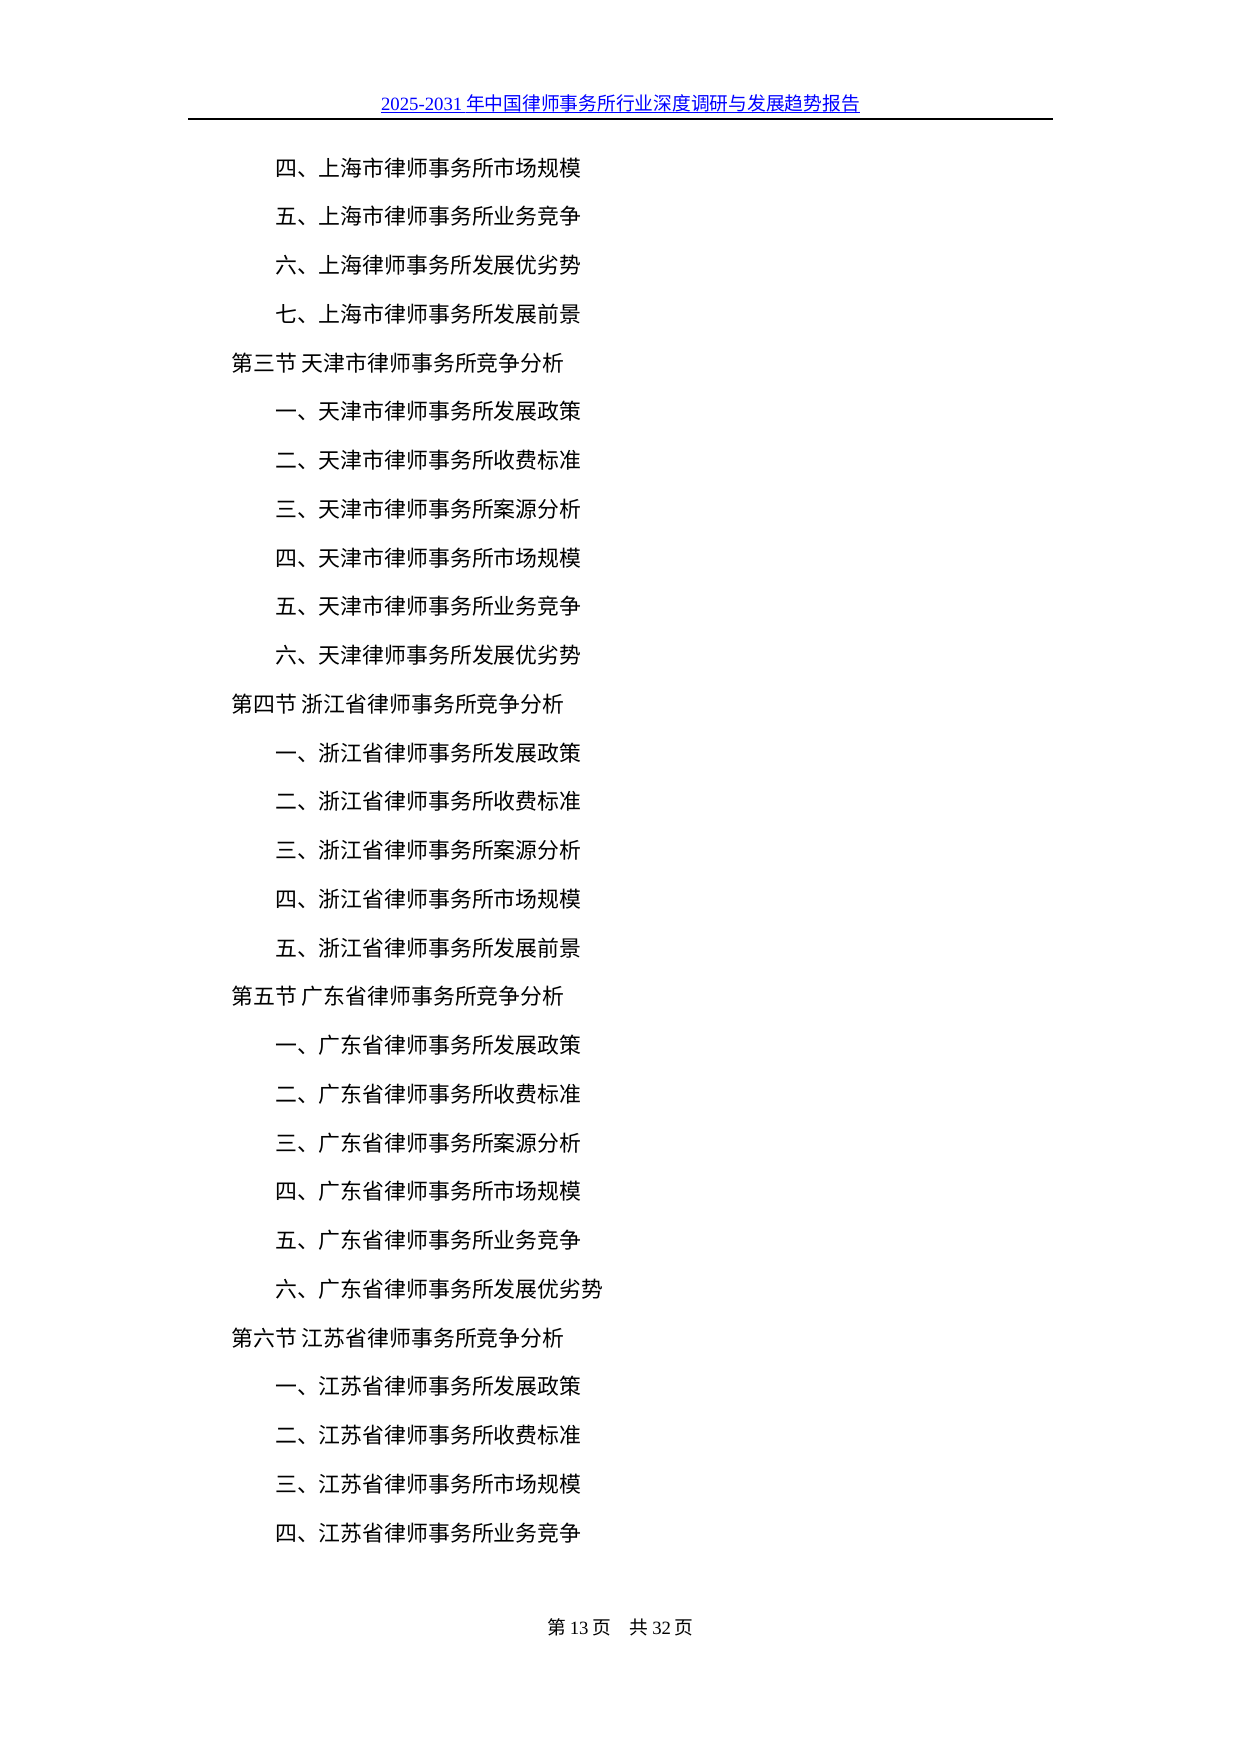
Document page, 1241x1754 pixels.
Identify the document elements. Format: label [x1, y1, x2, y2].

text [187, 150, 1053, 1548]
